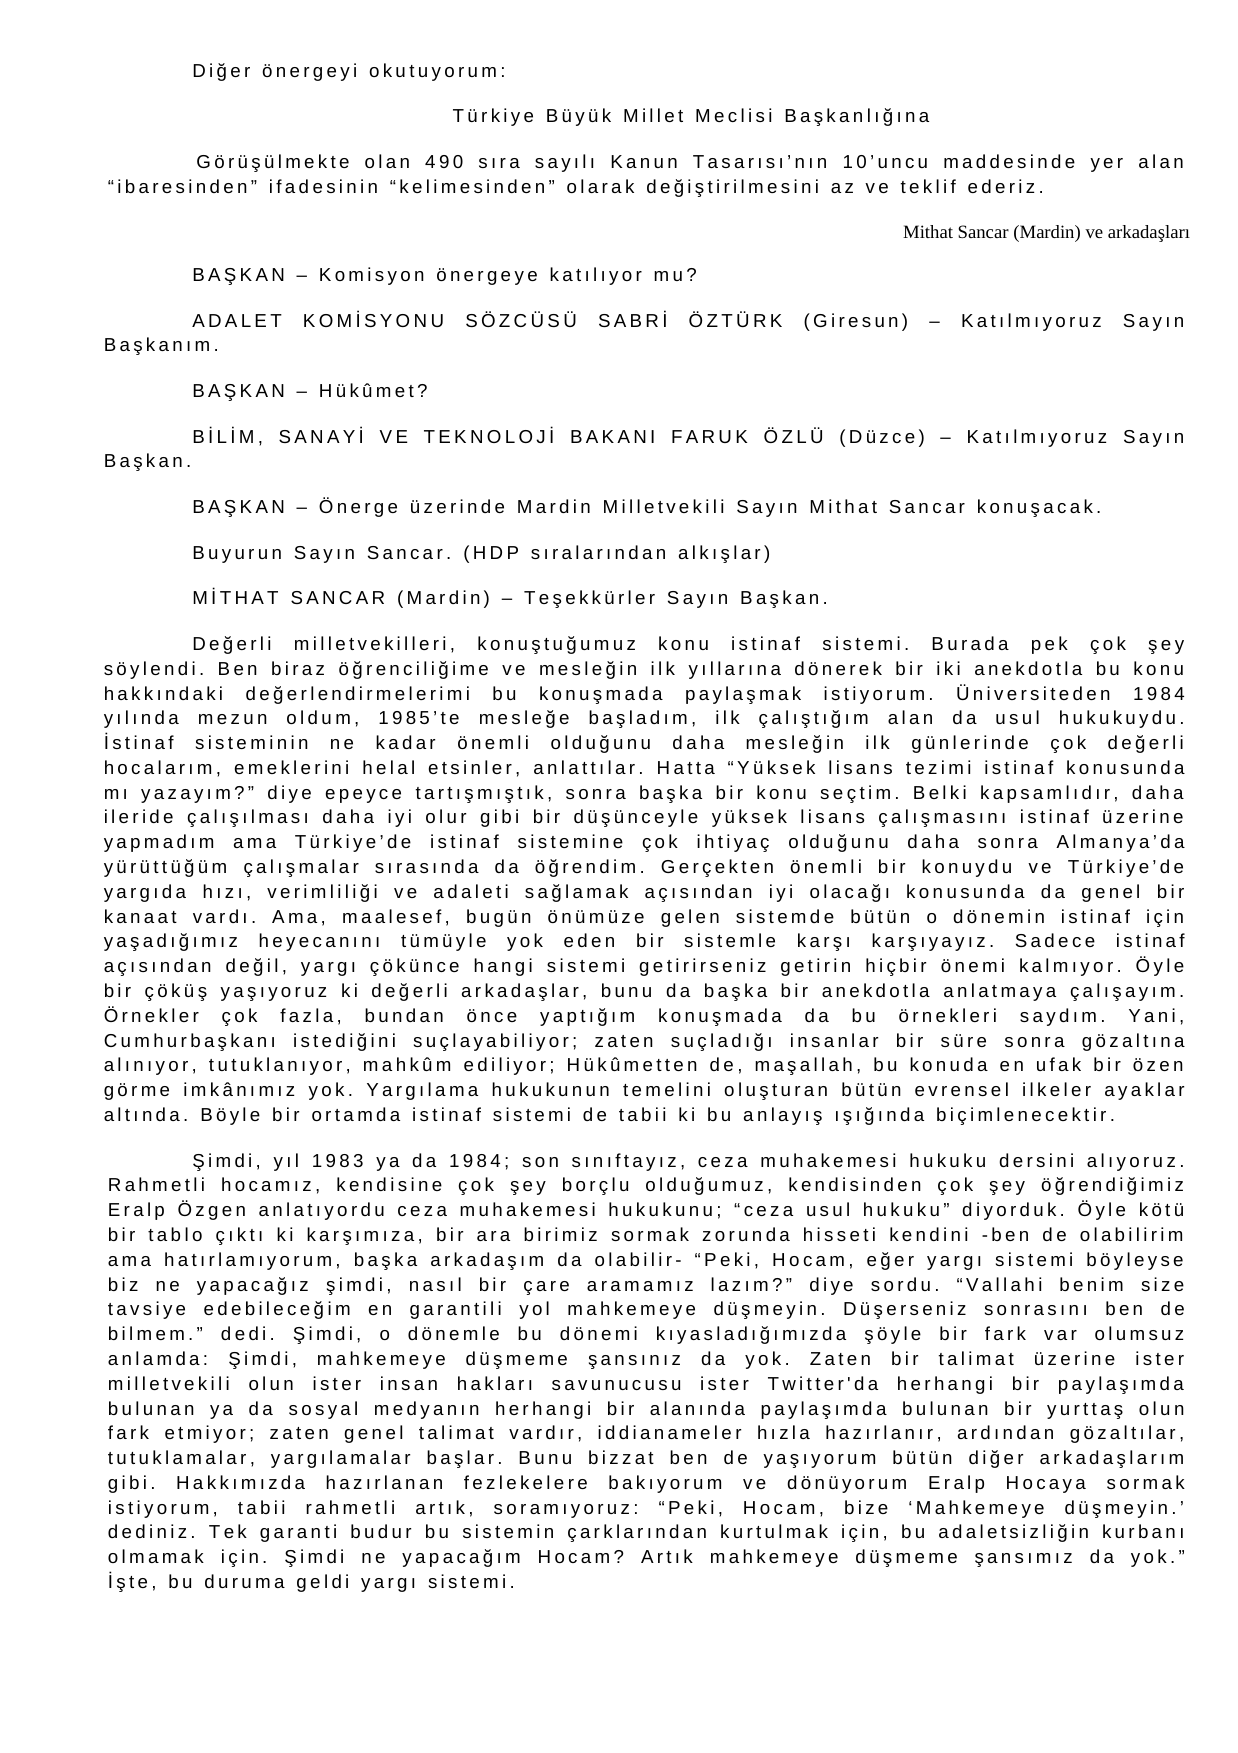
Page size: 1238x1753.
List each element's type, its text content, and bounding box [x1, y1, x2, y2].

text BAŞKAN – Komisyon önergeye katılıyor mu? [103, 264, 1186, 285]
text BAŞKAN – Önerge üzerinde Mardin Milletvekili Sayın Mithat Sancar konuşacak. [103, 496, 1186, 517]
text BİLİM, SANAYİ VE TEKNOLOJİ BAKANI FARUK ÖZLÜ (Düzce) – Katılmıyoruz Sayın Başkan. [103, 425, 1186, 472]
text Türkiye Büyük Millet Meclisi Başkanlığına [108, 105, 1186, 127]
text Buyurun Sayın Sancar. (HDP sıralarından alkışlar) [103, 541, 1186, 563]
text Görüşülmekte olan 490 sıra sayılı Kanun Tasarısı’nın 10’uncu maddesinde yer alan “ibaresinden” ifadesinin “kelimesinden” olarak değiştirilmesini az ve teklif ederiz. [108, 151, 1186, 197]
text BAŞKAN – Hükûmet? [103, 380, 1186, 401]
text Değerli milletvekilleri, konuştuğumuz konu istinaf sistemi. Burada pek çok şey söylendi. Ben biraz öğrenciliğime ve mesleğin ilk yıllarına dönerek bir iki anekdotla bu konu hakkındaki değerlendirmelerimi bu konuşmada paylaşmak istiyorum. Üniversiteden 1984 yılında mezun oldum, 1985’te mesleğe başladım, ilk çalıştığım alan da usul hukukuydu. İstinaf sisteminin ne kadar önemli olduğunu daha mesleğin ilk günlerinde çok değerli hocalarım, emeklerini helal etsinler, anlattılar. Hatta “Yüksek lisans tezimi istinaf konusunda mı yazayım?” diye epeyce tartışmıştık, sonra başka bir konu seçtim. Belki kapsamlıdır, daha ileride çalışılması daha iyi olur gibi bir düşünceyle yüksek lisans çalışmasını istinaf üzerine yapmadım ama Türkiye’de istinaf sistemine çok ihtiyaç olduğunu daha sonra Almanya’da yürüttüğüm çalışmalar sırasında da öğrendim. Gerçekten önemli bir konuydu ve Türkiye’de yargıda hızı, verimliliği ve adaleti sağlamak açısından iyi olacağı konusunda da genel bir kanaat vardı. Ama, maalesef, bugün önümüze gelen sistemde bütün o dönemin istinaf için yaşadığımız heyecanını tümüyle yok eden bir sistemle karşı karşıyayız. Sadece istinaf açısından değil, yargı çökünce hangi sistemi getirirseniz getirin hiçbir önemi kalmıyor. Öyle bir çöküş yaşıyoruz ki değerli arkadaşlar, bunu da başka bir anekdotla anlatmaya çalışayım. Örnekler çok fazla, bundan önce yaptığım konuşmada da bu örnekleri saydım. Yani, Cumhurbaşkanı istediğini suçlayabiliyor; zaten suçladığı insanlar bir süre sonra gözaltına alınıyor, tutuklanıyor, mahkûm ediliyor; Hükûmetten de, maşallah, bu konuda en ufak bir özen görme imkânımız yok. Yargılama hukukunun temelini oluşturan bütün evrensel ilkeler ayaklar altında. Böyle bir ortamda istinaf sistemi de tabii ki bu anlayış ışığında biçimlenecektir. [103, 633, 1186, 1125]
text ADALET KOMİSYONU SÖZCÜSÜ SABRİ ÖZTÜRK (Giresun) – Katılmıyoruz Sayın Başkanım. [103, 309, 1186, 356]
text Diğer önergeyi okutuyorum: [103, 60, 1186, 81]
text MİTHAT SANCAR (Mardin) – Teşekkürler Sayın Başkan. [103, 587, 1186, 609]
text Şimdi, yıl 1983 ya da 1984; son sınıftayız, ceza muhakemesi hukuku dersini alıyoruz. Rahmetli hocamız, kendisine çok şey borçlu olduğumuz, kendisinden çok şey öğrendiğimiz Eralp Özgen anlatıyordu ceza muhakemesi hukukunu; “ceza usul hukuku” diyorduk. Öyle kötü bir tablo çıktı ki karşımıza, bir ara birimiz sormak zorunda hisseti kendini -ben de olabilirim ama hatırlamıyorum, başka arkadaşım da olabilir- “Peki, Hocam, eğer yargı sistemi böyleyse biz ne yapacağız şimdi, nasıl bir çare aramamız lazım?” diye sordu. “Vallahi benim size tavsiye edebileceğim en garantili yol mahkemeye düşmeyin. Düşerseniz sonrasını ben de bilmem.” dedi. Şimdi, o dönemle bu dönemi kıyasladığımızda şöyle bir fark var olumsuz anlamda: Şimdi, mahkemeye düşmeme şansınız da yok. Zaten bir talimat üzerine ister milletvekili olun ister insan hakları savunucusu ister Twitter'da herhangi bir paylaşımda bulunan ya da sosyal medyanın herhangi bir alanında paylaşımda bulunan bir yurttaş olun fark etmiyor; zaten genel talimat vardır, iddianameler hızla hazırlanır, ardından gözaltılar, tutuklamalar, yargılamalar başlar. Bunu bizzat ben de yaşıyorum bütün diğer arkadaşlarım gibi. Hakkımızda hazırlanan fezlekelere bakıyorum ve dönüyorum Eralp Hocaya sormak istiyorum, tabii rahmetli artık, soramıyoruz: “Peki, Hocam, bize ‘Mahkemeye düşmeyin.’ dediniz. Tek garanti budur bu sistemin çarklarından kurtulmak için, bu adaletsizliğin kurbanı olmamak için. Şimdi ne yapacağım Hocam? Artık mahkemeye düşmeme şansımız da yok.” İşte, bu duruma geldi yargı sistemi. [108, 1149, 1186, 1592]
text Mithat Sancar (Mardin) ve arkadaşları [103, 221, 1190, 243]
